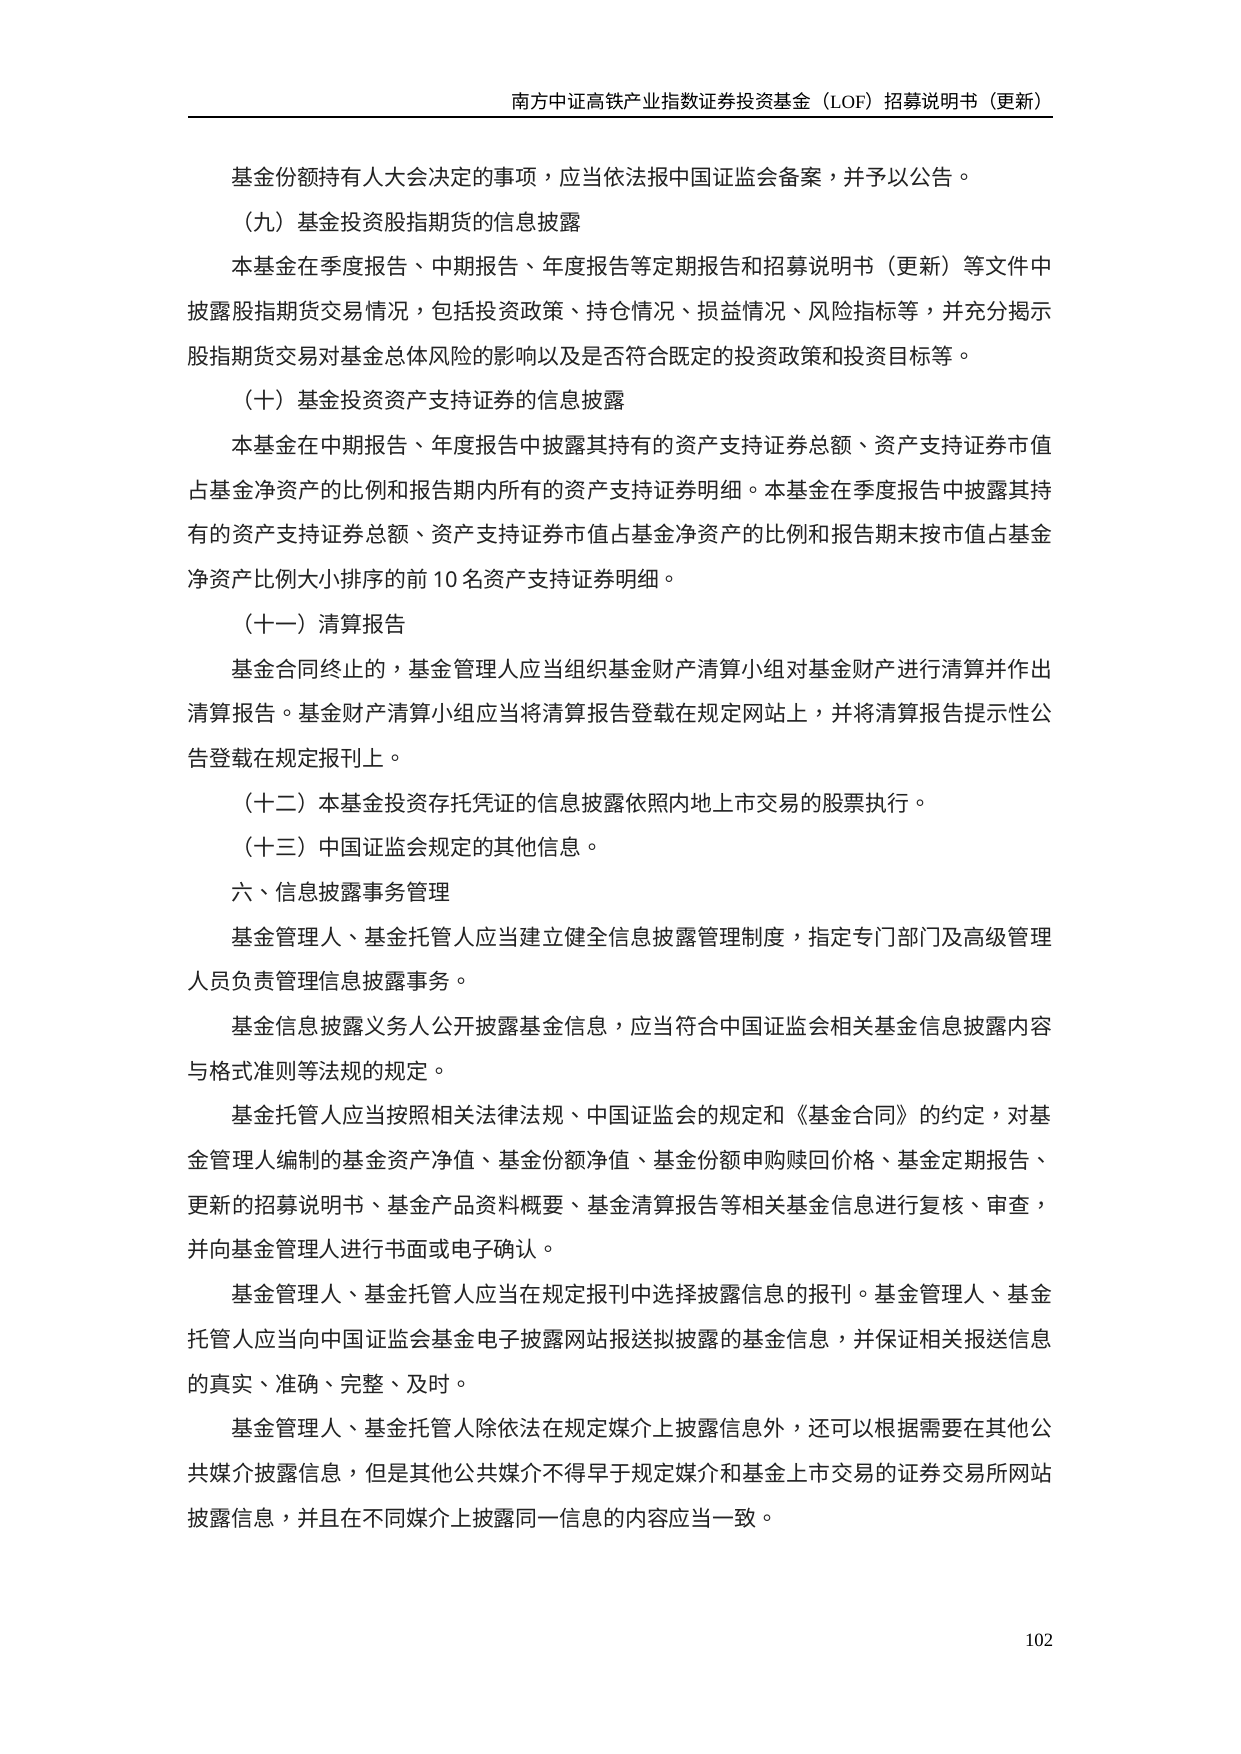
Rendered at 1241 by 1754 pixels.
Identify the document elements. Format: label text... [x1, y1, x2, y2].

text 基金托管人应当按照相关法律法规、中国证监会的规定和《基金合同》的约定，对基金管理人编制的基金资产净值、基金份额净值、基金份额申购赎回价格、基金定期报告、更新的招募说明书、基金产品资料概要、基金清算报告等相关基金信息进行复核、审查，并向基金管理人进行书面或电子确认。 [187, 1100, 1053, 1264]
text 基金信息披露义务人公开披露基金信息，应当符合中国证监会相关基金信息披露内容与格式准则等法规的规定。 [187, 1011, 1053, 1086]
text 本基金在中期报告、年度报告中披露其持有的资产支持证券总额、资产支持证券市值占基金净资产的比例和报告期内所有的资产支持证券明细。本基金在季度报告中披露其持有的资产支持证券总额、资产支持证券市值占基金净资产的比例和报告期末按市值占基金净资产比例大小排序的前10名资产支持证券明细。 [187, 430, 1053, 594]
text （十二）本基金投资存托凭证的信息披露依照内地上市交易的股票执行。 [187, 788, 1053, 817]
text 基金管理人、基金托管人应当在规定报刊中选择披露信息的报刊。基金管理人、基金托管人应当向中国证监会基金电子披露网站报送拟披露的基金信息，并保证相关报送信息的真实、准确、完整、及时。 [187, 1279, 1053, 1398]
text 基金合同终止的，基金管理人应当组织基金财产清算小组对基金财产进行清算并作出清算报告。基金财产清算小组应当将清算报告登载在规定网站上，并将清算报告提示性公告登载在规定报刊上。 [187, 653, 1053, 773]
text （九）基金投资股指期货的信息披露 [187, 207, 1053, 236]
text （十一）清算报告 [187, 609, 1053, 639]
text （十三）中国证监会规定的其他信息。 [187, 832, 1053, 862]
text （十）基金投资资产支持证券的信息披露 [187, 385, 1053, 415]
text 六、信息披露事务管理 [187, 877, 1053, 907]
text 本基金在季度报告、中期报告、年度报告等定期报告和招募说明书（更新）等文件中披露股指期货交易情况，包括投资政策、持仓情况、损益情况、风险指标等，并充分揭示股指期货交易对基金总体风险的影响以及是否符合既定的投资政策和投资目标等。 [187, 251, 1053, 371]
text 基金份额持有人大会决定的事项，应当依法报中国证监会备案，并予以公告。 [187, 162, 1053, 192]
text 基金管理人、基金托管人除依法在规定媒介上披露信息外，还可以根据需要在其他公共媒介披露信息，但是其他公共媒介不得早于规定媒介和基金上市交易的证券交易所网站披露信息，并且在不同媒介上披露同一信息的内容应当一致。 [187, 1413, 1053, 1532]
text 基金管理人、基金托管人应当建立健全信息披露管理制度，指定专门部门及高级管理人员负责管理信息披露事务。 [187, 922, 1053, 996]
